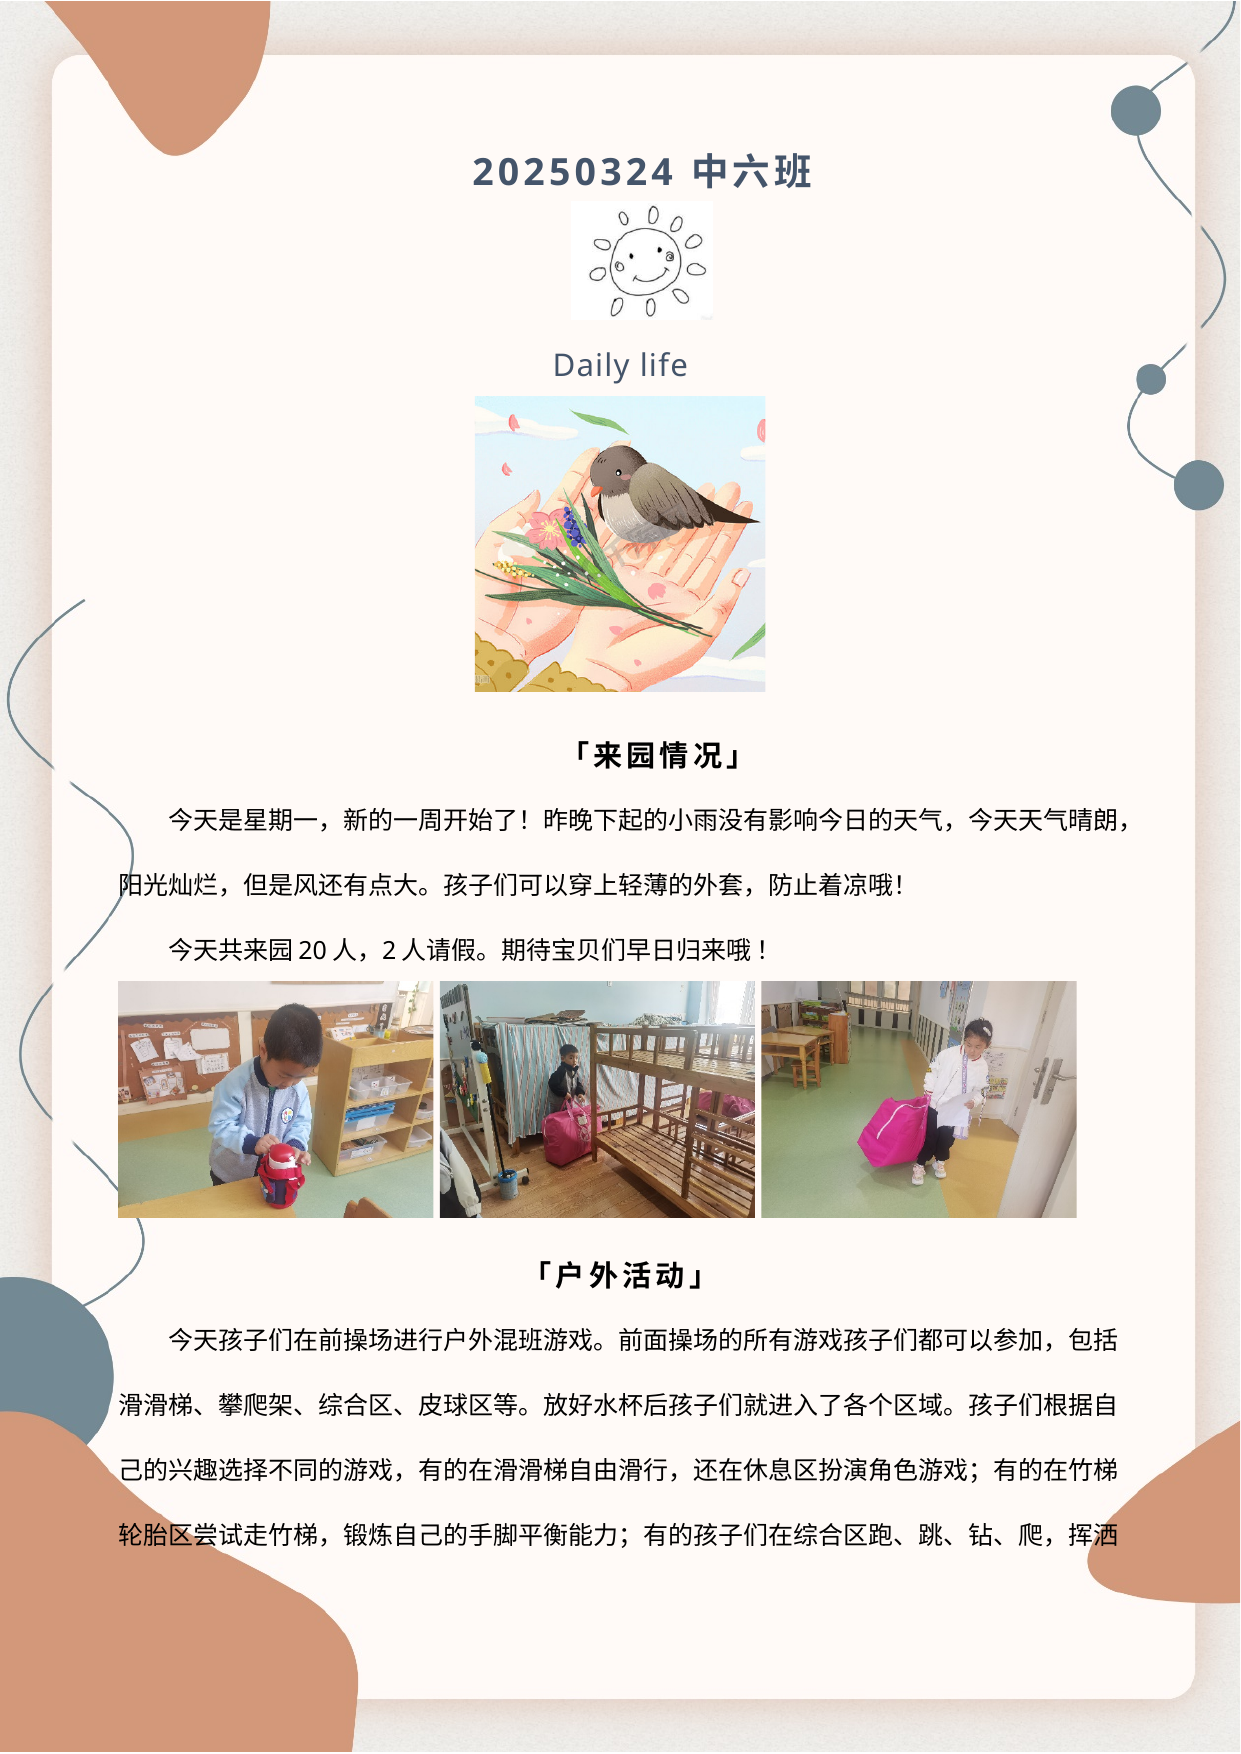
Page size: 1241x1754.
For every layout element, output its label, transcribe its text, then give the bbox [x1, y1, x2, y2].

text 今天是星期一，新的一周开始了！昨晚下起的小雨没有影响今日的天气，今天天气晴朗，阳光灿烂，但是风还有点大。孩子们可以穿上轻薄的外套，防止着凉哦！ [118, 786, 1122, 916]
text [118, 1306, 1122, 1566]
text 20250324 中六班 [118, 136, 1122, 201]
picture [0, 1, 1241, 1752]
text 今天共来园20人，2人请假。期待宝贝们早日归来哦 ！ [118, 916, 1122, 981]
text 「户外活动」 [118, 1241, 1122, 1306]
text Daily life [118, 331, 1122, 396]
text 「来园情况」 [118, 721, 1122, 786]
